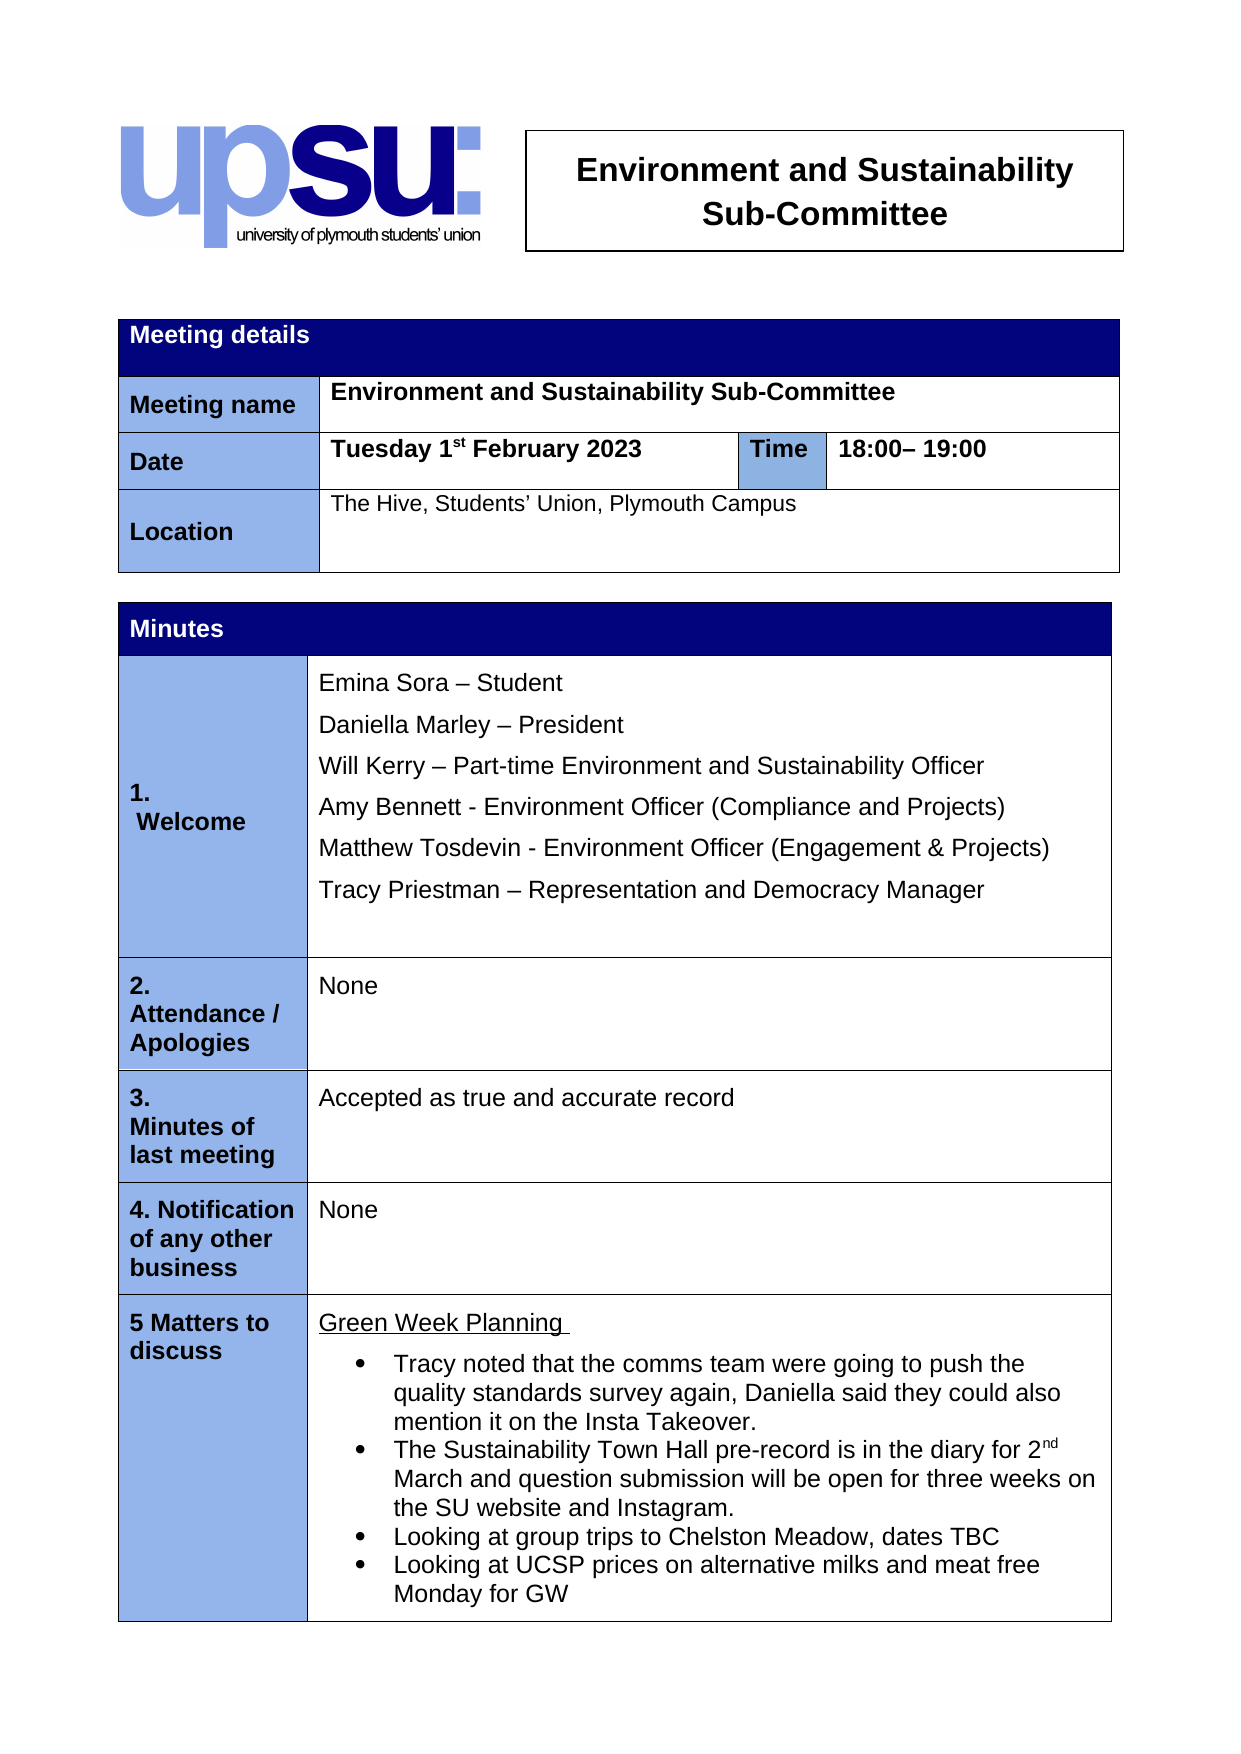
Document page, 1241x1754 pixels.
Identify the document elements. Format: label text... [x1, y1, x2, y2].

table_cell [308, 1295, 1111, 1621]
table_cell Meeting name [119, 377, 319, 432]
table_cell Tuesday 1st February 2023 [320, 433, 738, 489]
table_cell 4. Notification of any other business [119, 1183, 307, 1294]
table_cell None [308, 1183, 1111, 1294]
table_cell None [308, 958, 1111, 1069]
table_cell Accepted as true and accurate record [308, 1071, 1111, 1182]
table_cell Emina Sora – Student Daniella Marley – President Will Kerry – Part-time Environment and Sustainability Officer Amy Bennett - Environment Officer (Compliance and Projects) Matthew Tosdevin - Environment Officer (Engagement & Projects) Tracy Priestman – Representation and Democracy Manager [308, 656, 1111, 957]
table_header Minutes [119, 603, 1111, 655]
table_header Meeting details [119, 320, 1119, 376]
table_cell Time [739, 433, 826, 489]
table_cell 18:00– 19:00 [827, 433, 1119, 489]
table_cell Environment and Sustainability Sub-Committee [320, 377, 1119, 432]
table_cell The Hive, Students’ Union, Plymouth Campus [320, 490, 1119, 572]
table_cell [119, 1295, 307, 1621]
table_cell Location [119, 490, 319, 572]
table_cell 3. Minutes of last meeting [119, 1071, 307, 1182]
table_cell 2. Attendance / Apologies [119, 958, 307, 1069]
table_cell 1. Welcome [119, 656, 307, 957]
table_cell Date [119, 433, 319, 489]
